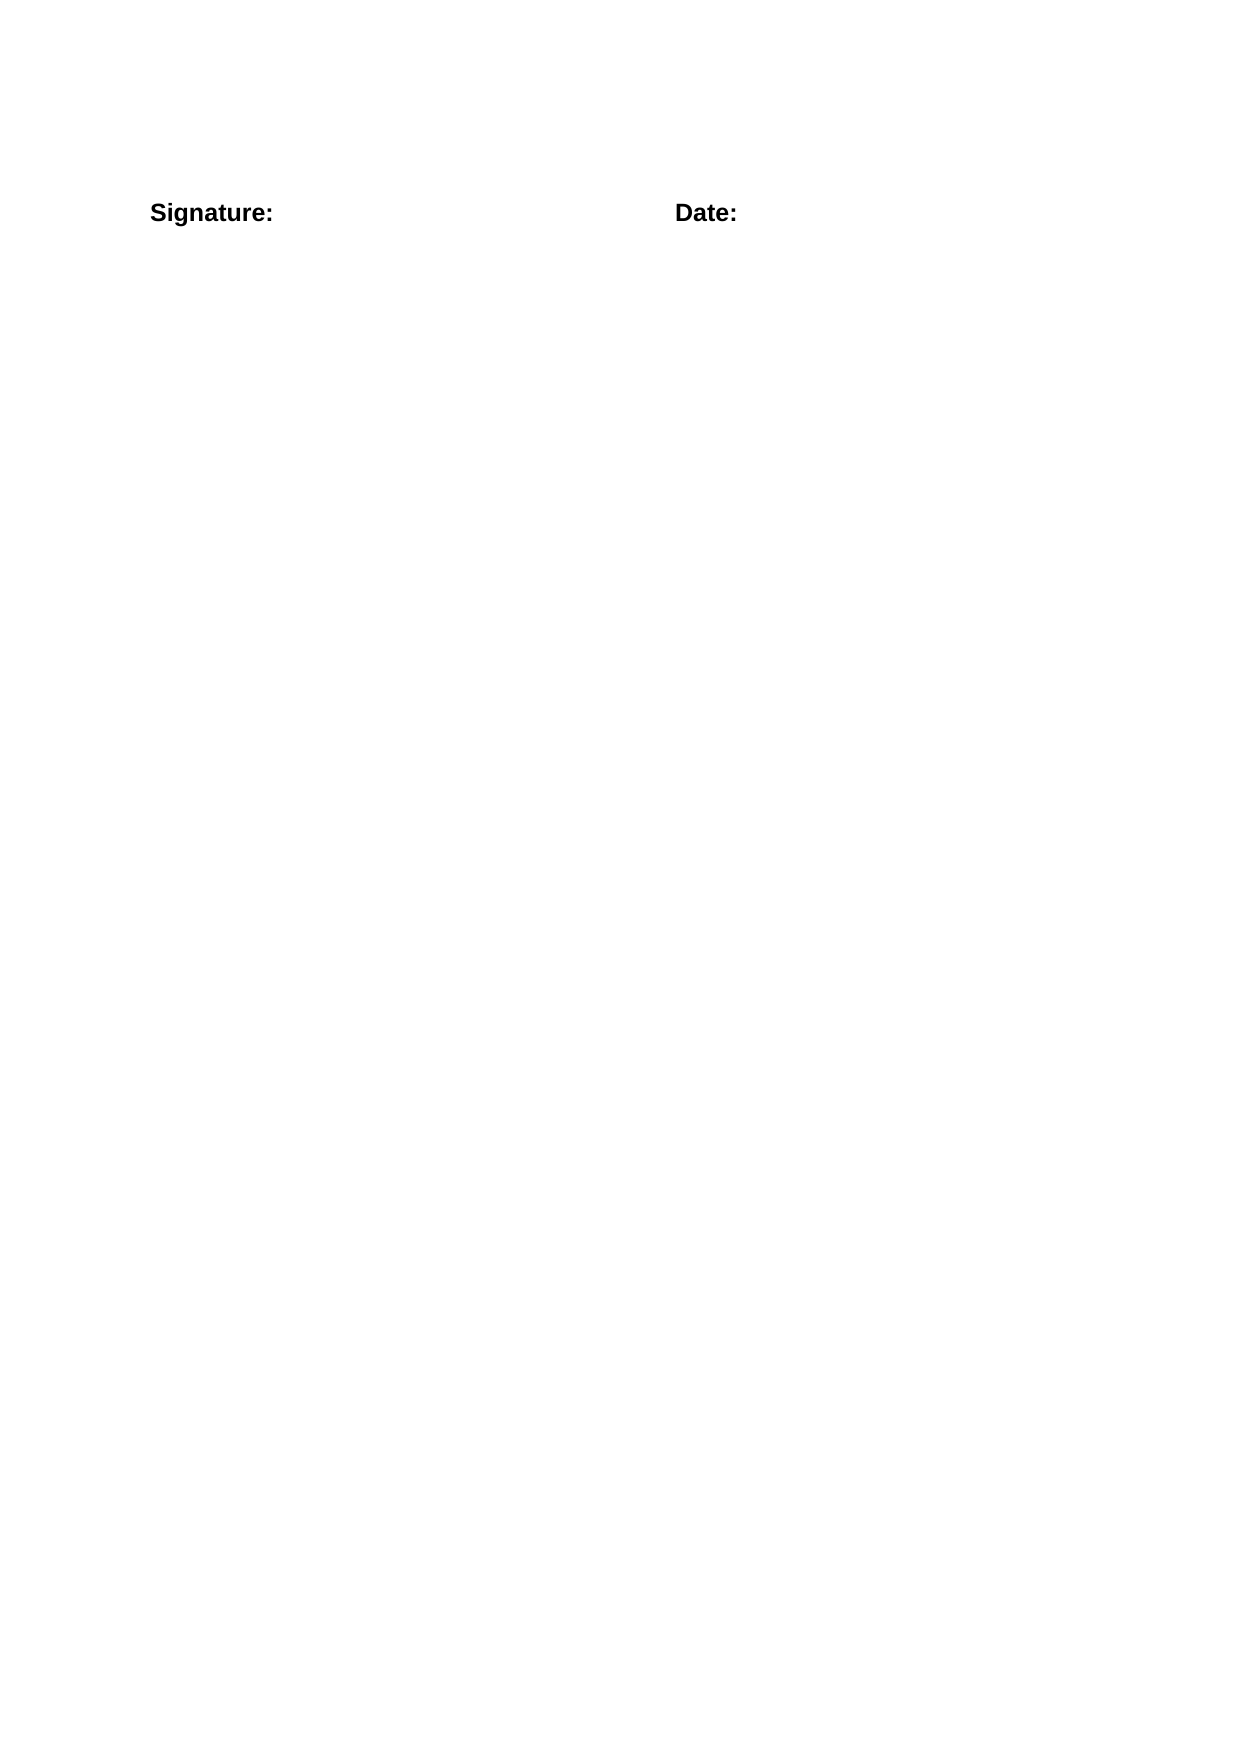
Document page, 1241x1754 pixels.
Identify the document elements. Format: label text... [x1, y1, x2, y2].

text Signature: Date: [150, 198, 1090, 226]
